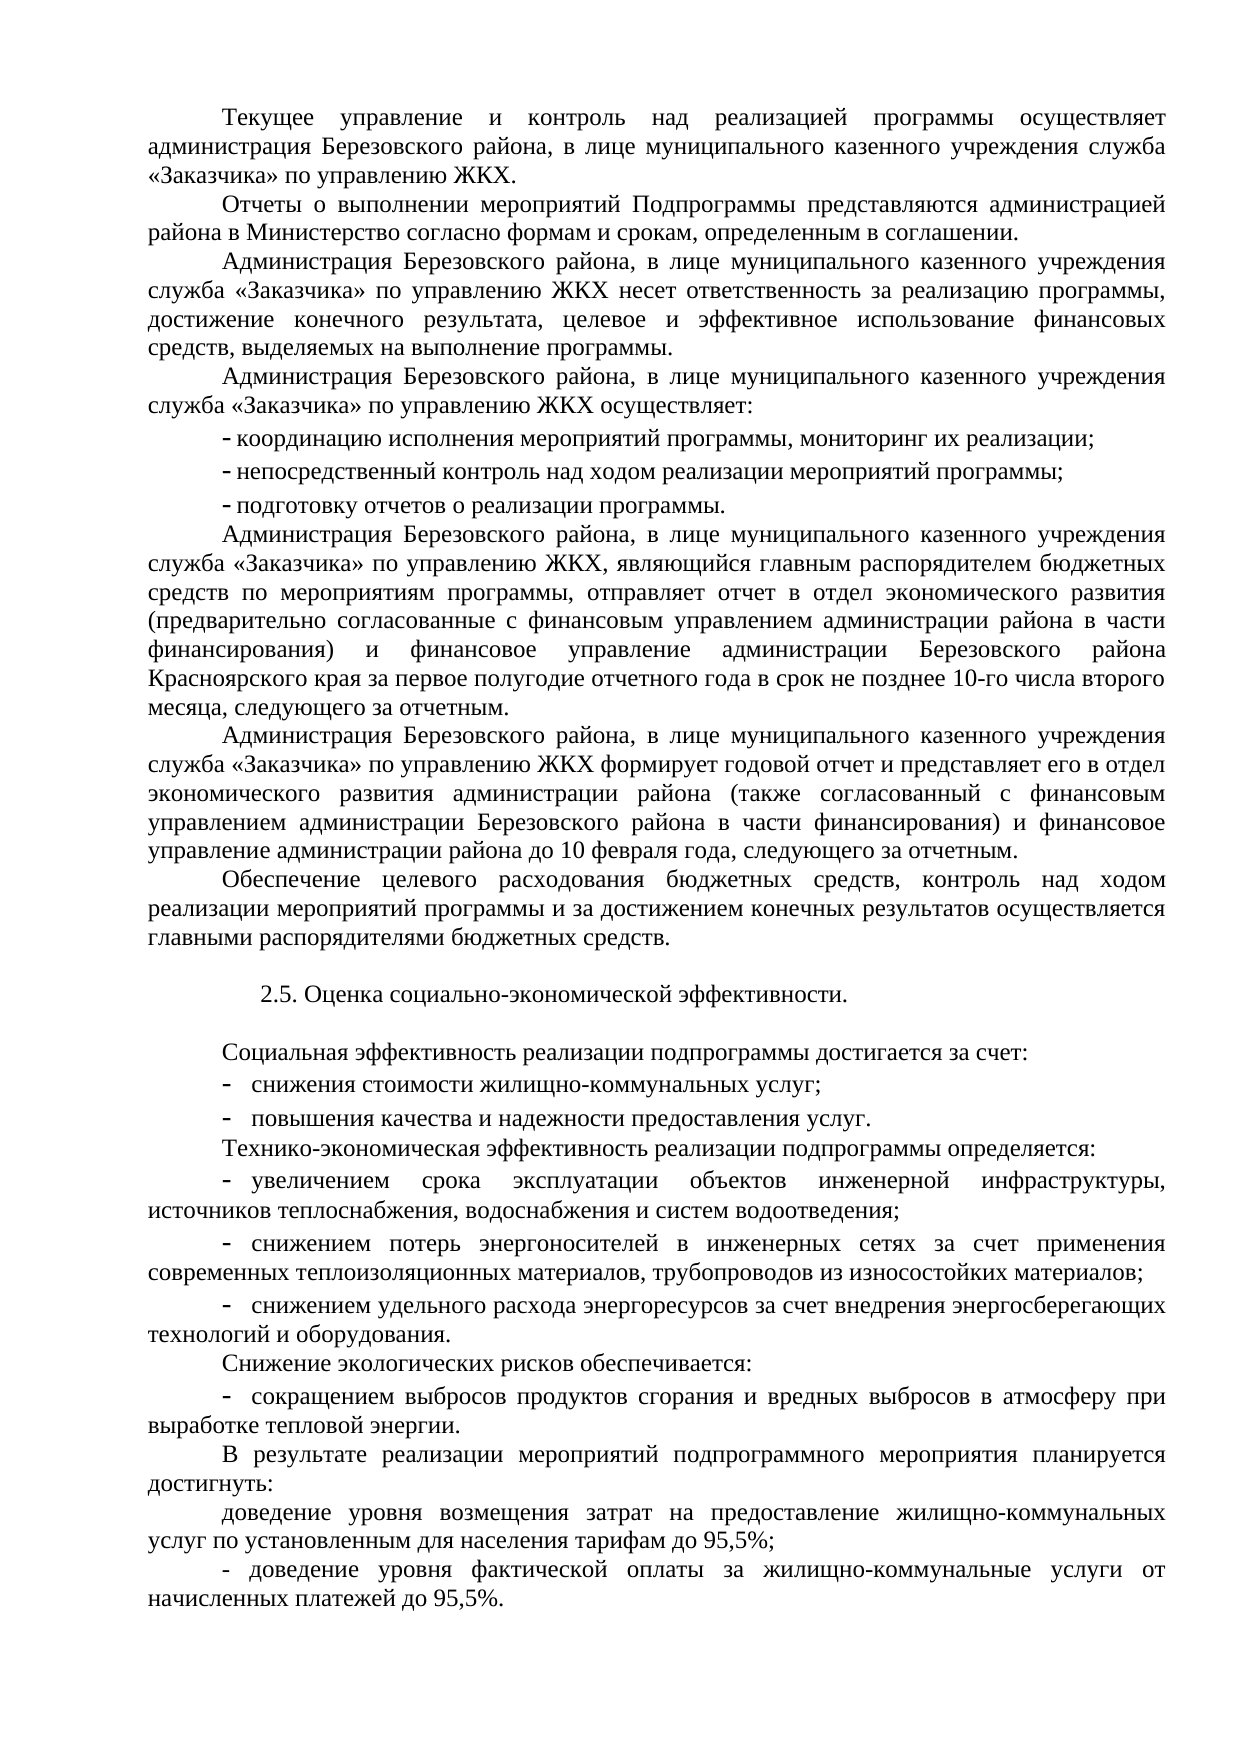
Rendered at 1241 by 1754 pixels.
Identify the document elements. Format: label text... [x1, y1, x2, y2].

list координацию исполнения мероприятий программы, мониторинг их реализации; [148, 419, 1167, 452]
list повышения качества и надежности предоставления услуг. [148, 1099, 1167, 1133]
list увеличением срока эксплуатации объектов инженерной инфраструктуры, источников теплоснабжения, водоснабжения и систем водоотведения; [148, 1161, 1167, 1224]
text Социальная эффективность реализации подпрограммы достигается за счет: [148, 1037, 1167, 1066]
list Отчеты о выполнении мероприятий Подпрограммы представляются администрацией района в Министерство согласно формам и срокам, определенным в соглашении. [148, 189, 1167, 246]
list сокращением выбросов продуктов сгорания и вредных выбросов в атмосферу при выработке тепловой энергии. [148, 1377, 1167, 1439]
text Обеспечение целевого расходования бюджетных средств, контроль над ходом реализации мероприятий программы и за достижением конечных результатов осуществляется главными распорядителями бюджетных средств. [148, 864, 1167, 951]
text Администрация Березовского района, в лице муниципального казенного учреждения служба «Заказчика» по управлению ЖКХ формирует годовой отчет и представляет его в отдел экономического развития администрации района (также согласованный с финансовым управлением администрации Березовского района в части финансирования) и финансовое управление администрации района до 10 февраля года, следующего за отчетным. [148, 721, 1167, 864]
text 2.5. Оценка социально-экономической эффективности. [185, 979, 1167, 1008]
list снижением удельного расхода энергоресурсов за счет внедрения энергосберегающих технологий и оборудования. [148, 1286, 1167, 1348]
text Администрация Березовского района, в лице муниципального казенного учреждения служба «Заказчика» по управлению ЖКХ, являющийся главным распорядителем бюджетных средств по мероприятиям программы, отправляет отчет в отдел экономического развития (предварительно согласованные с финансовым управлением администрации района в части финансирования) и финансовое управление администрации Березовского района Красноярского края за первое полугодие отчетного года в срок не позднее 10-го числа второго месяца, следующего за отчетным. [148, 519, 1167, 721]
list Администрация Березовского района, в лице муниципального казенного учреждения служба «Заказчика» по управлению ЖКХ осуществляет: [148, 361, 1167, 419]
text В результате реализации мероприятий подпрограммного мероприятия планируется достигнуть: [148, 1439, 1167, 1497]
text Снижение экологических рисков обеспечивается: [148, 1348, 1167, 1377]
list снижением потерь энергоносителей в инженерных сетях за счет применения современных теплоизоляционных материалов, трубопроводов из износостойких материалов; [148, 1224, 1167, 1286]
list снижения стоимости жилищно-коммунальных услуг; [148, 1066, 1167, 1099]
list Администрация Березовского района, в лице муниципального казенного учреждения служба «Заказчика» по управлению ЖКХ несет ответственность за реализацию программы, достижение конечного результата, целевое и эффективное использование финансовых средств, выделяемых на выполнение программы. [148, 246, 1167, 361]
list непосредственный контроль над ходом реализации мероприятий программы; [148, 452, 1167, 486]
list Текущее управление и контроль над реализацией программы осуществляет администрация Березовского района, в лице муниципального казенного учреждения служба «Заказчика» по управлению ЖКХ. [148, 102, 1167, 189]
text - доведение уровня фактической оплаты за жилищно-коммунальные услуги от начисленных платежей до 95,5%. [148, 1554, 1167, 1612]
text доведение уровня возмещения затрат на предоставление жилищно-коммунальных услуг по установленным для населения тарифам до 95,5%; [148, 1497, 1167, 1554]
text Технико-экономическая эффективность реализации подпрограммы определяется: [148, 1133, 1167, 1161]
list подготовку отчетов о реализации программы. [148, 486, 1167, 519]
